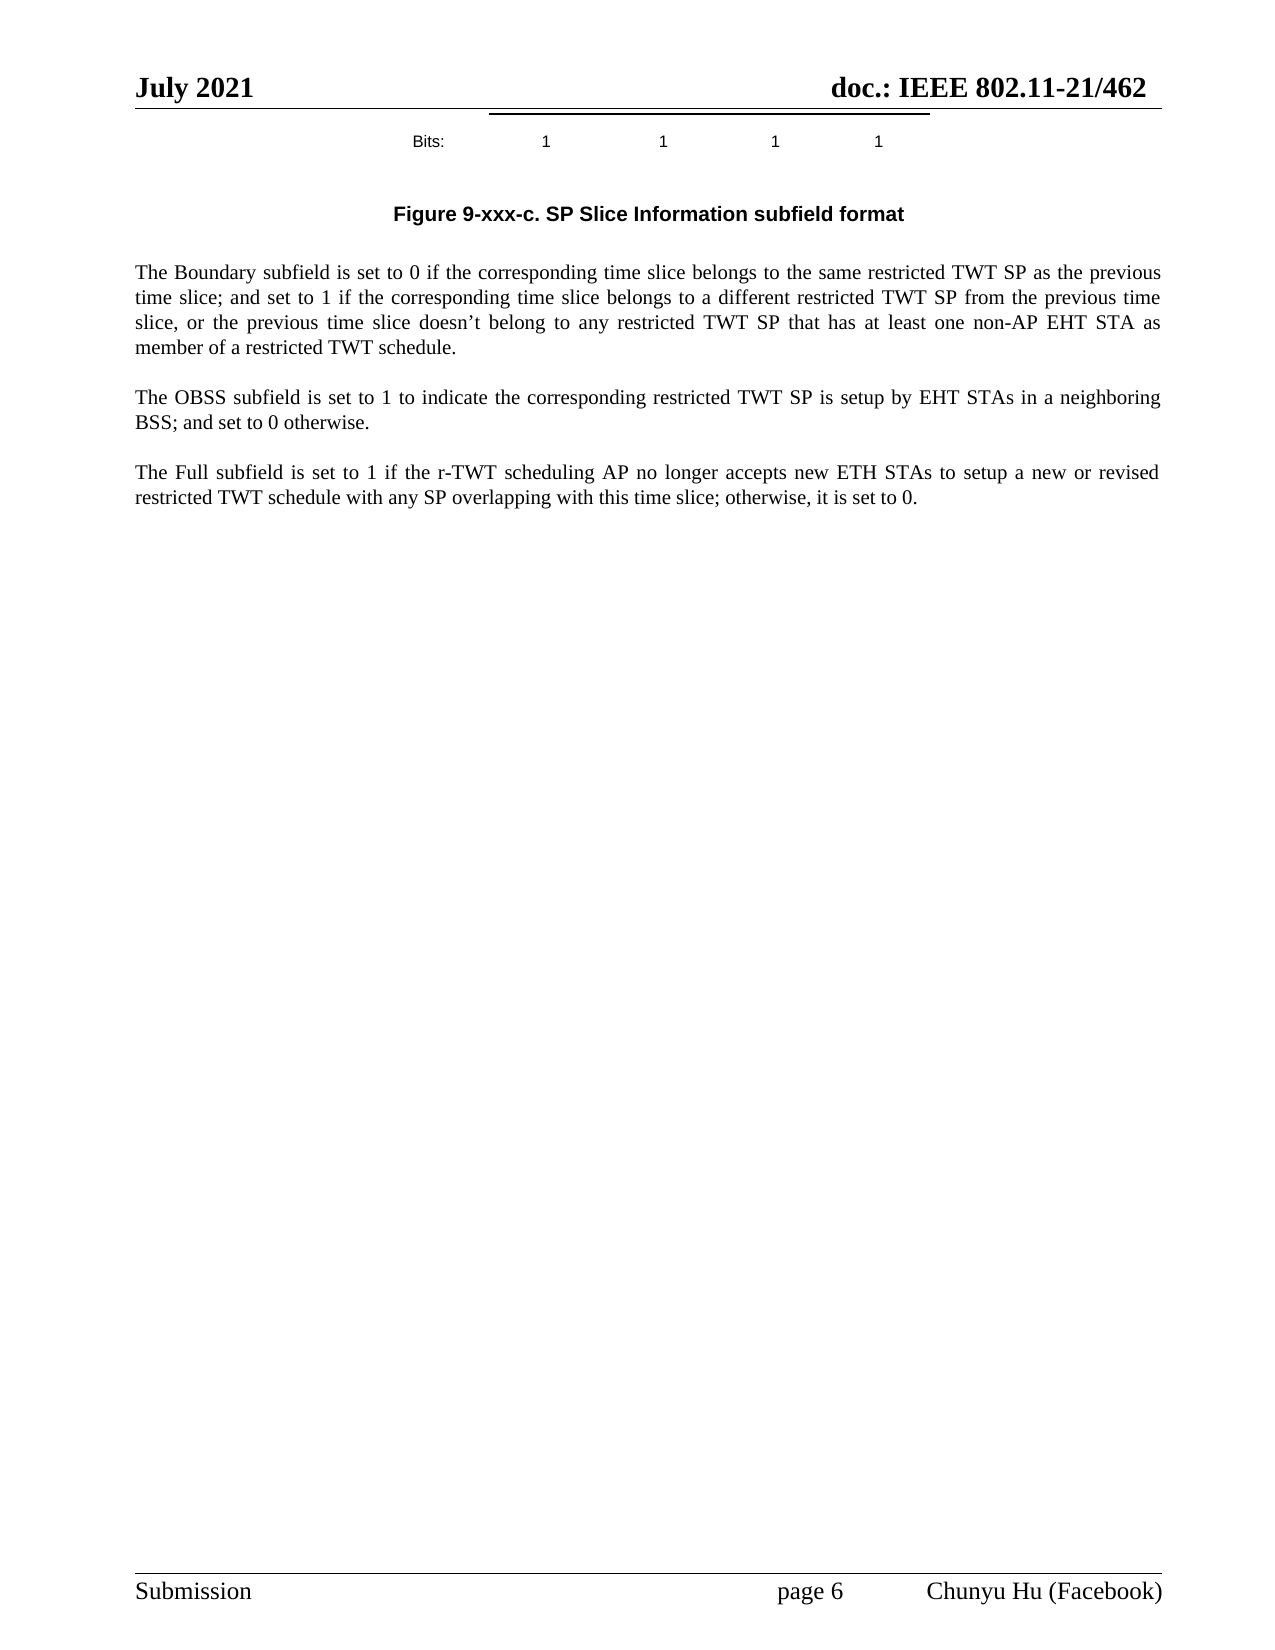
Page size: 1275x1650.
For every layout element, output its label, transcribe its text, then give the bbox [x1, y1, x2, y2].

text The Boundary subfield is set to 0 if the corresponding time slice belongs to the same restricted TWT SP as the previous time slice; and set to 1 if the corresponding time slice belongs to a different restricted TWT SP from the previous time slice, or the previous time slice doesn’t belong to any restricted TWT SP that has at least one non-AP EHT STA as member of a restricted TWT schedule. [135, 259, 1162, 359]
table_cell 1 [603, 115, 724, 163]
table_cell Bits: [368, 113, 489, 163]
text The Full subfield is set to 1 if the r-TWT scheduling AP no longer accepts new ETH STAs to setup a new or revised restricted TWT schedule with any SP overlapping with this time slice; otherwise, it is set to 0. [135, 459, 1162, 509]
table_cell Figure 9-xxx-c. SP Slice Information subfield format [368, 164, 930, 234]
text The OBSS subfield is set to 1 to indicate the corresponding restricted TWT SP is setup by EHT STAs in a neighboring BSS; and set to 0 otherwise. [135, 384, 1162, 434]
table_cell 1 [489, 115, 603, 163]
table_cell 1 [724, 115, 827, 163]
table_cell 1 [827, 115, 930, 163]
